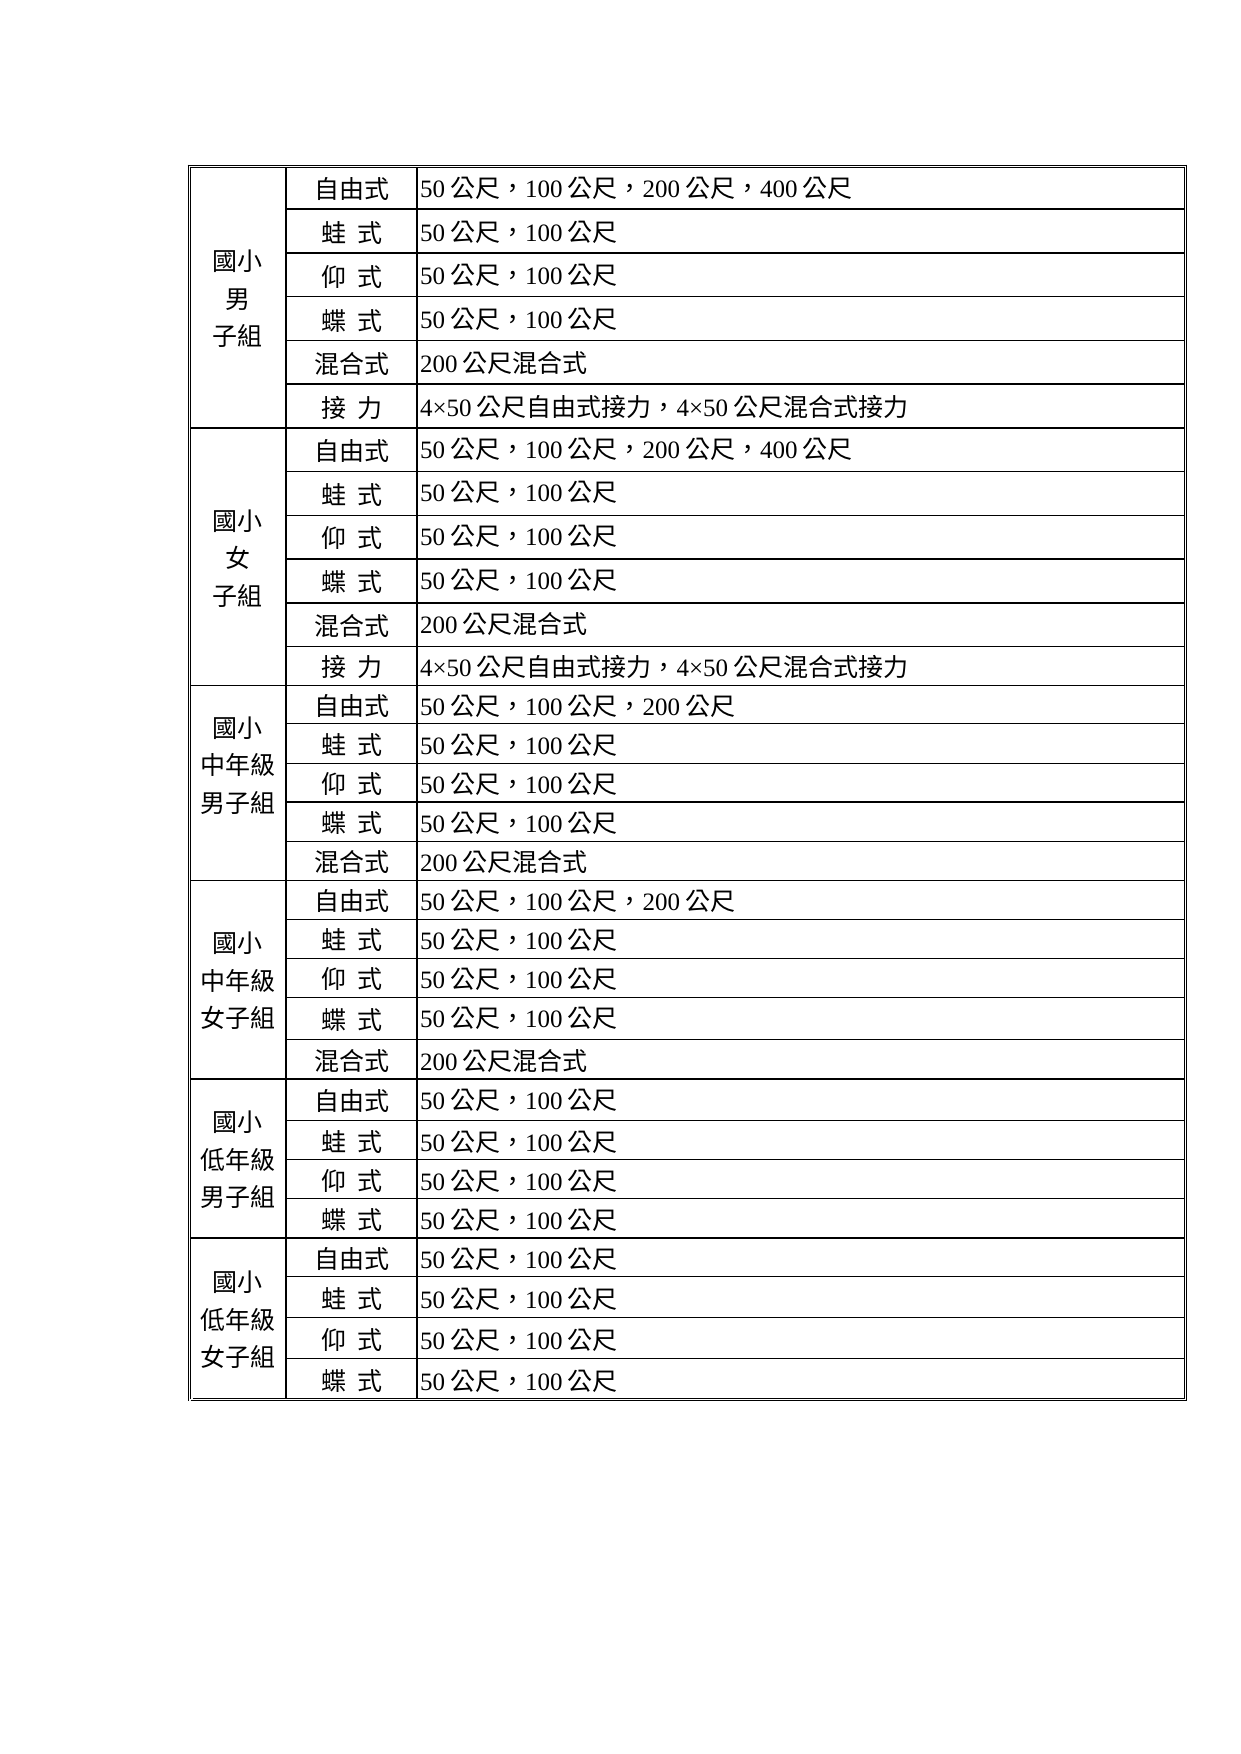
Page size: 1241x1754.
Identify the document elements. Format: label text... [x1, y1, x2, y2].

table_header 50公尺，100公尺，200公尺，400公尺 [418, 168, 1184, 208]
table_cell 蛙 式 [287, 472, 416, 514]
table_cell 50公尺，100公尺 [418, 803, 1184, 841]
table_cell 蛙 式 [287, 1121, 416, 1159]
table_cell 國小 中年級 男子組 [191, 686, 285, 879]
table_cell 蛙 式 [287, 920, 416, 958]
table_cell 50公尺，100公尺 [418, 210, 1184, 252]
table_cell 蛙 式 [287, 724, 416, 762]
table_cell 混合式 [287, 341, 416, 383]
table_cell 50公尺，100公尺 [418, 1121, 1184, 1159]
table_cell 50公尺，100公尺 [418, 1359, 1184, 1398]
table_cell 自由式 [287, 1080, 416, 1120]
table_cell 200公尺混合式 [418, 341, 1184, 383]
table_cell 50公尺，100公尺 [418, 1239, 1184, 1276]
table_cell 50公尺，100公尺 [418, 764, 1184, 801]
table_cell 蝶 式 [287, 998, 416, 1039]
table_cell 50公尺，100公尺 [418, 920, 1184, 958]
table_cell 50公尺，100公尺 [418, 472, 1184, 514]
table_cell 國小 低年級 男子組 [191, 1080, 285, 1237]
table_cell 50公尺，100公尺，200公尺，400公尺 [418, 429, 1184, 471]
table_cell 50公尺，100公尺 [418, 297, 1184, 339]
table_header 國小 男 子組 [191, 168, 285, 427]
table_cell 50公尺，100公尺 [418, 1199, 1184, 1237]
table_cell 仰 式 [287, 1318, 416, 1357]
table_cell 仰 式 [287, 1160, 416, 1198]
table_cell 國小 低年級 女子組 [191, 1239, 285, 1398]
table_cell 4×50公尺自由式接力，4×50公尺混合式接力 [418, 647, 1184, 685]
table_cell 200公尺混合式 [418, 604, 1184, 646]
table_cell 仰 式 [287, 764, 416, 801]
table_cell 200公尺混合式 [418, 842, 1184, 879]
table_cell 混合式 [287, 1040, 416, 1078]
table_cell 國小 女 子組 [191, 429, 285, 685]
table_cell 50公尺，100公尺 [418, 1080, 1184, 1120]
table_cell 50公尺，100公尺 [418, 724, 1184, 762]
table_cell 自由式 [287, 881, 416, 919]
table_cell 自由式 [287, 686, 416, 723]
table_cell 蝶 式 [287, 297, 416, 339]
table_cell 200公尺混合式 [418, 1040, 1184, 1078]
table_cell 蛙 式 [287, 1277, 416, 1317]
table_cell 蛙 式 [287, 210, 416, 252]
table_cell 接 力 [287, 385, 416, 427]
table_cell 50公尺，100公尺 [418, 1318, 1184, 1357]
table_cell 接 力 [287, 647, 416, 685]
table_header 自由式 [287, 168, 416, 208]
table_cell 仰 式 [287, 516, 416, 558]
table_cell 蝶 式 [287, 1359, 416, 1398]
table_cell 混合式 [287, 604, 416, 646]
table_cell 50公尺，100公尺 [418, 959, 1184, 997]
table_cell 4×50公尺自由式接力，4×50公尺混合式接力 [418, 385, 1184, 427]
table_cell 50公尺，100公尺 [418, 1160, 1184, 1198]
table_cell 50公尺，100公尺 [418, 560, 1184, 602]
table_cell 自由式 [287, 429, 416, 471]
table_cell 50公尺，100公尺 [418, 516, 1184, 558]
table_cell 蝶 式 [287, 803, 416, 841]
table_cell 蝶 式 [287, 560, 416, 602]
table_cell 自由式 [287, 1239, 416, 1276]
table_cell 50公尺，100公尺，200公尺 [418, 686, 1184, 723]
table_cell 國小 中年級 女子組 [191, 881, 285, 1078]
table_cell 50公尺，100公尺，200公尺 [418, 881, 1184, 919]
table_cell 50公尺，100公尺 [418, 254, 1184, 296]
table_cell 仰 式 [287, 959, 416, 997]
table_cell 50公尺，100公尺 [418, 1277, 1184, 1317]
table_cell 仰 式 [287, 254, 416, 296]
table_cell 混合式 [287, 842, 416, 879]
table_cell 蝶 式 [287, 1199, 416, 1237]
table_cell 50公尺，100公尺 [418, 998, 1184, 1039]
